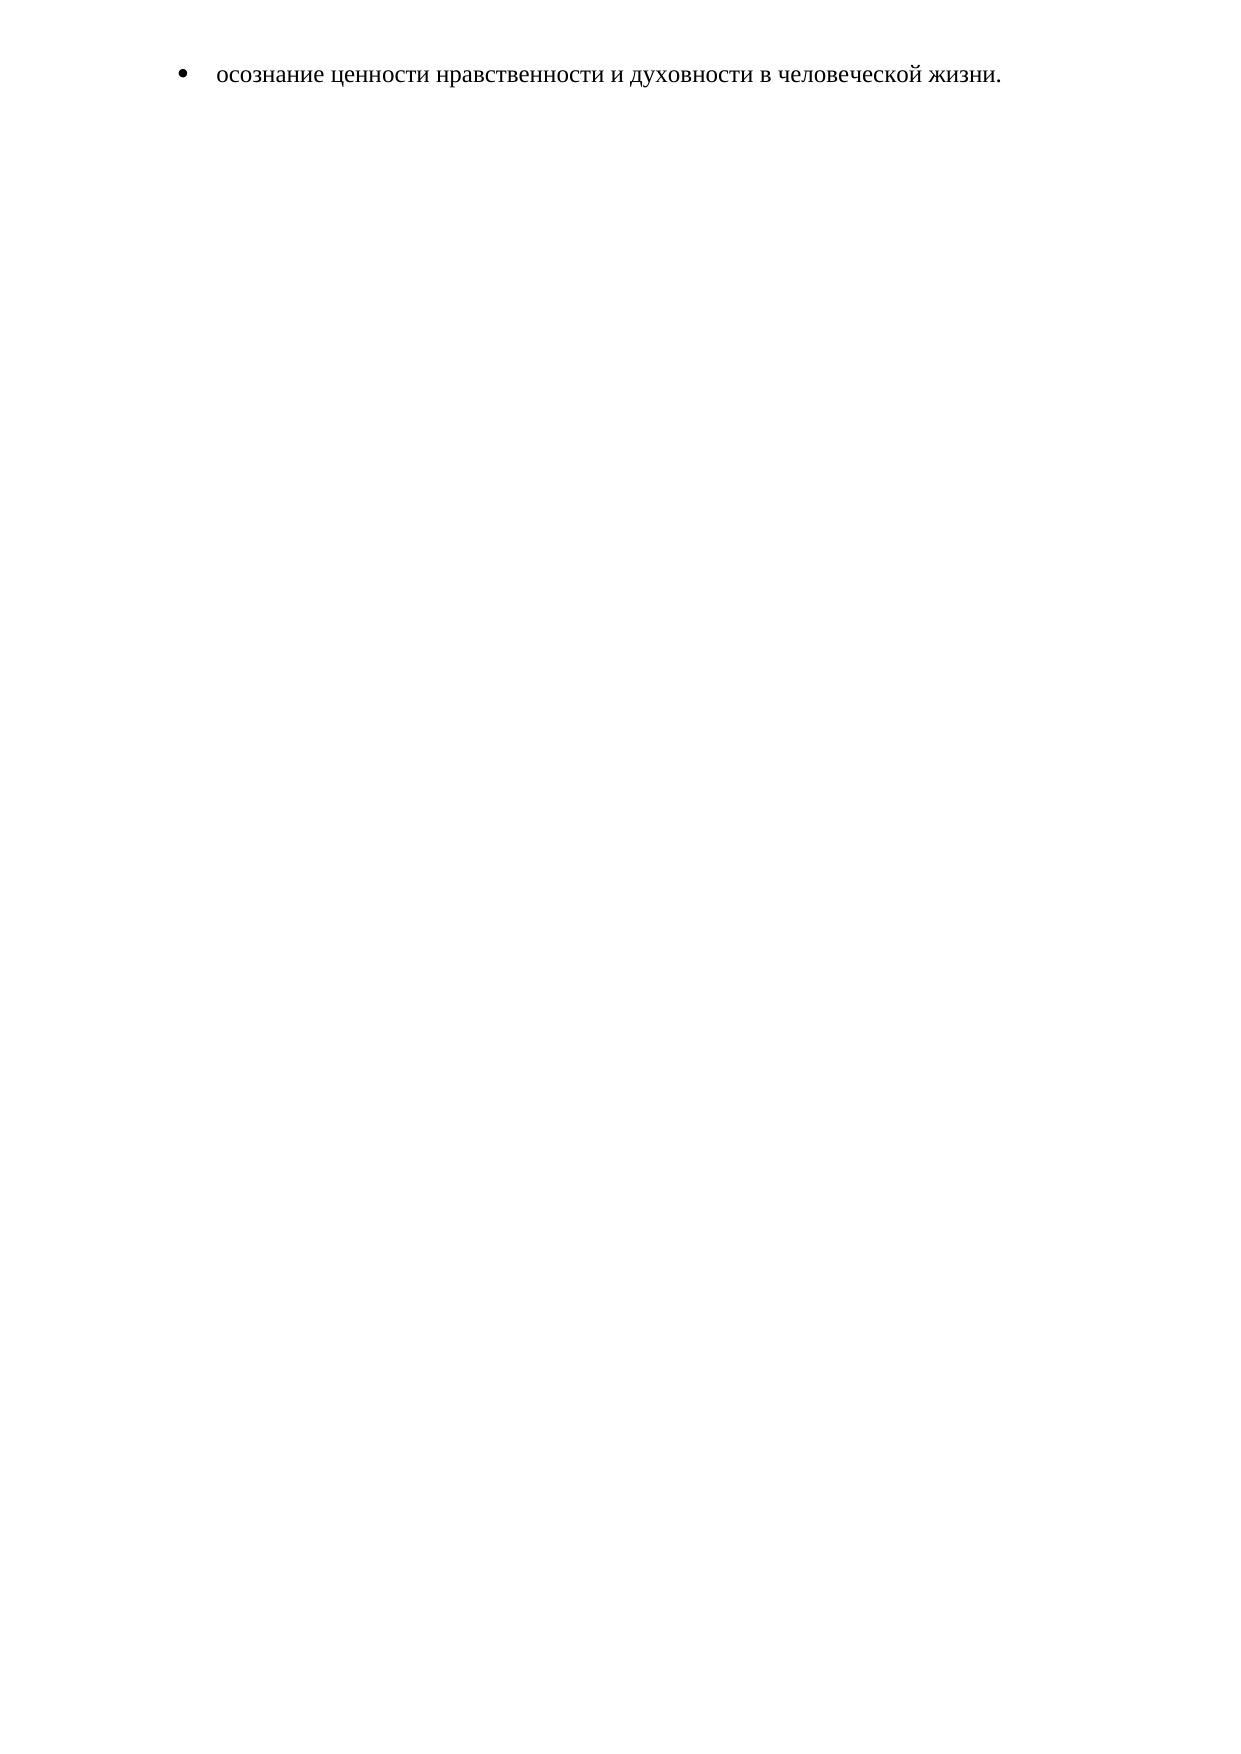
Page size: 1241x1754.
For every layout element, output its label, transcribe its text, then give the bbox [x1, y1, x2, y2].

list осознание ценности нравственности и духовности в человеческой жизни. [178, 59, 1152, 88]
